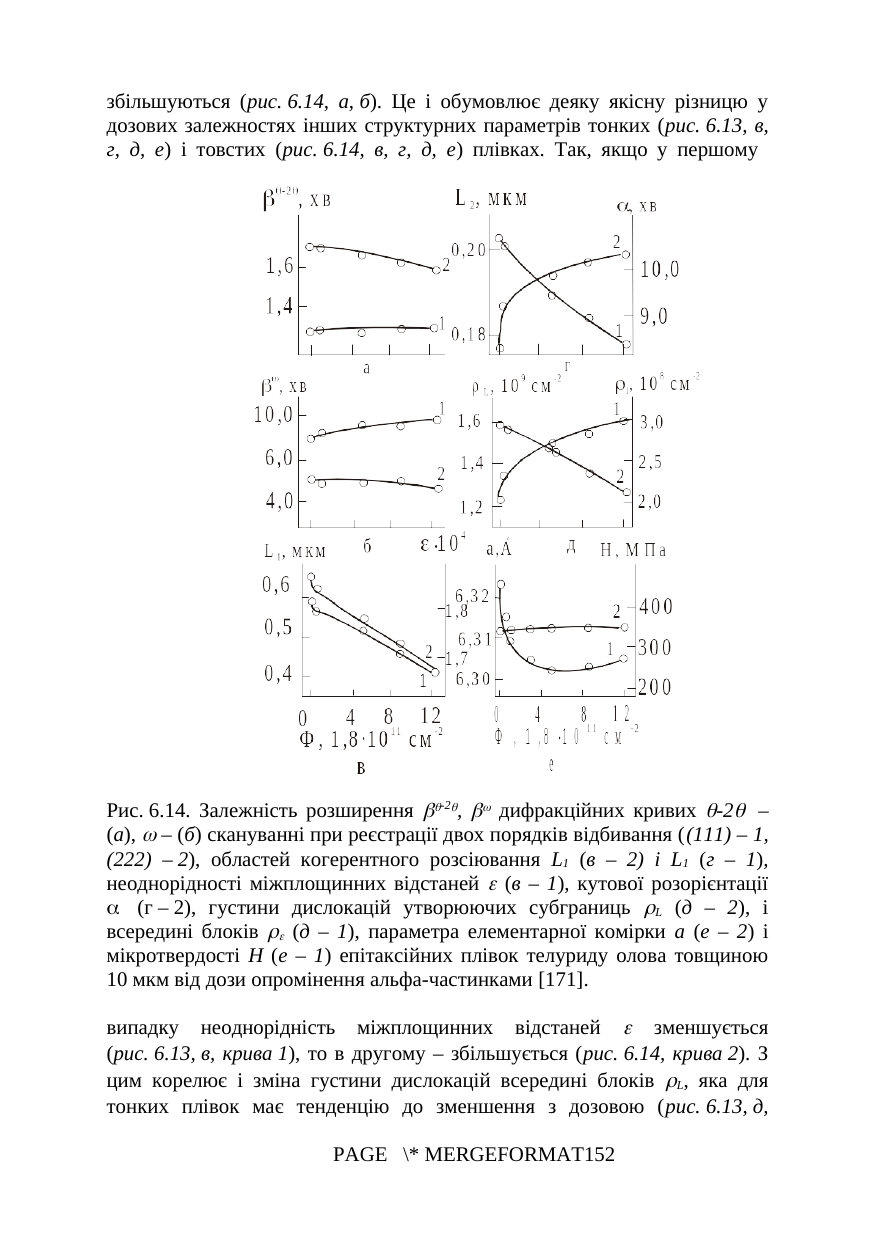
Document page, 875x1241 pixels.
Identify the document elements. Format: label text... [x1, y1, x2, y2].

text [106, 1015, 768, 1118]
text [106, 89, 768, 185]
text Рис. 6.14. Залежність розширення -2, дифракційних кривих -2 – (а), – (б) скануванні при реєстрації двох порядків відбивання ((111) – 1, (222) – 2), областей когерентного розсіювання L1 (в – 2) і L1 (г – 1), неоднорідності міжплощинних відстаней (в – 1), кутової розорієнтації (г – 2), густини дислокацій утворюючих субграниць L (д – 2), і всередині блоків (д – 1), параметра елементарної комірки а (е – 2) і мікротвердості Н (е – 1) епітаксійних плівок телуриду олова товщиною 10 мкм від дози опромінення альфа-частинками [171]. [106, 798, 768, 991]
